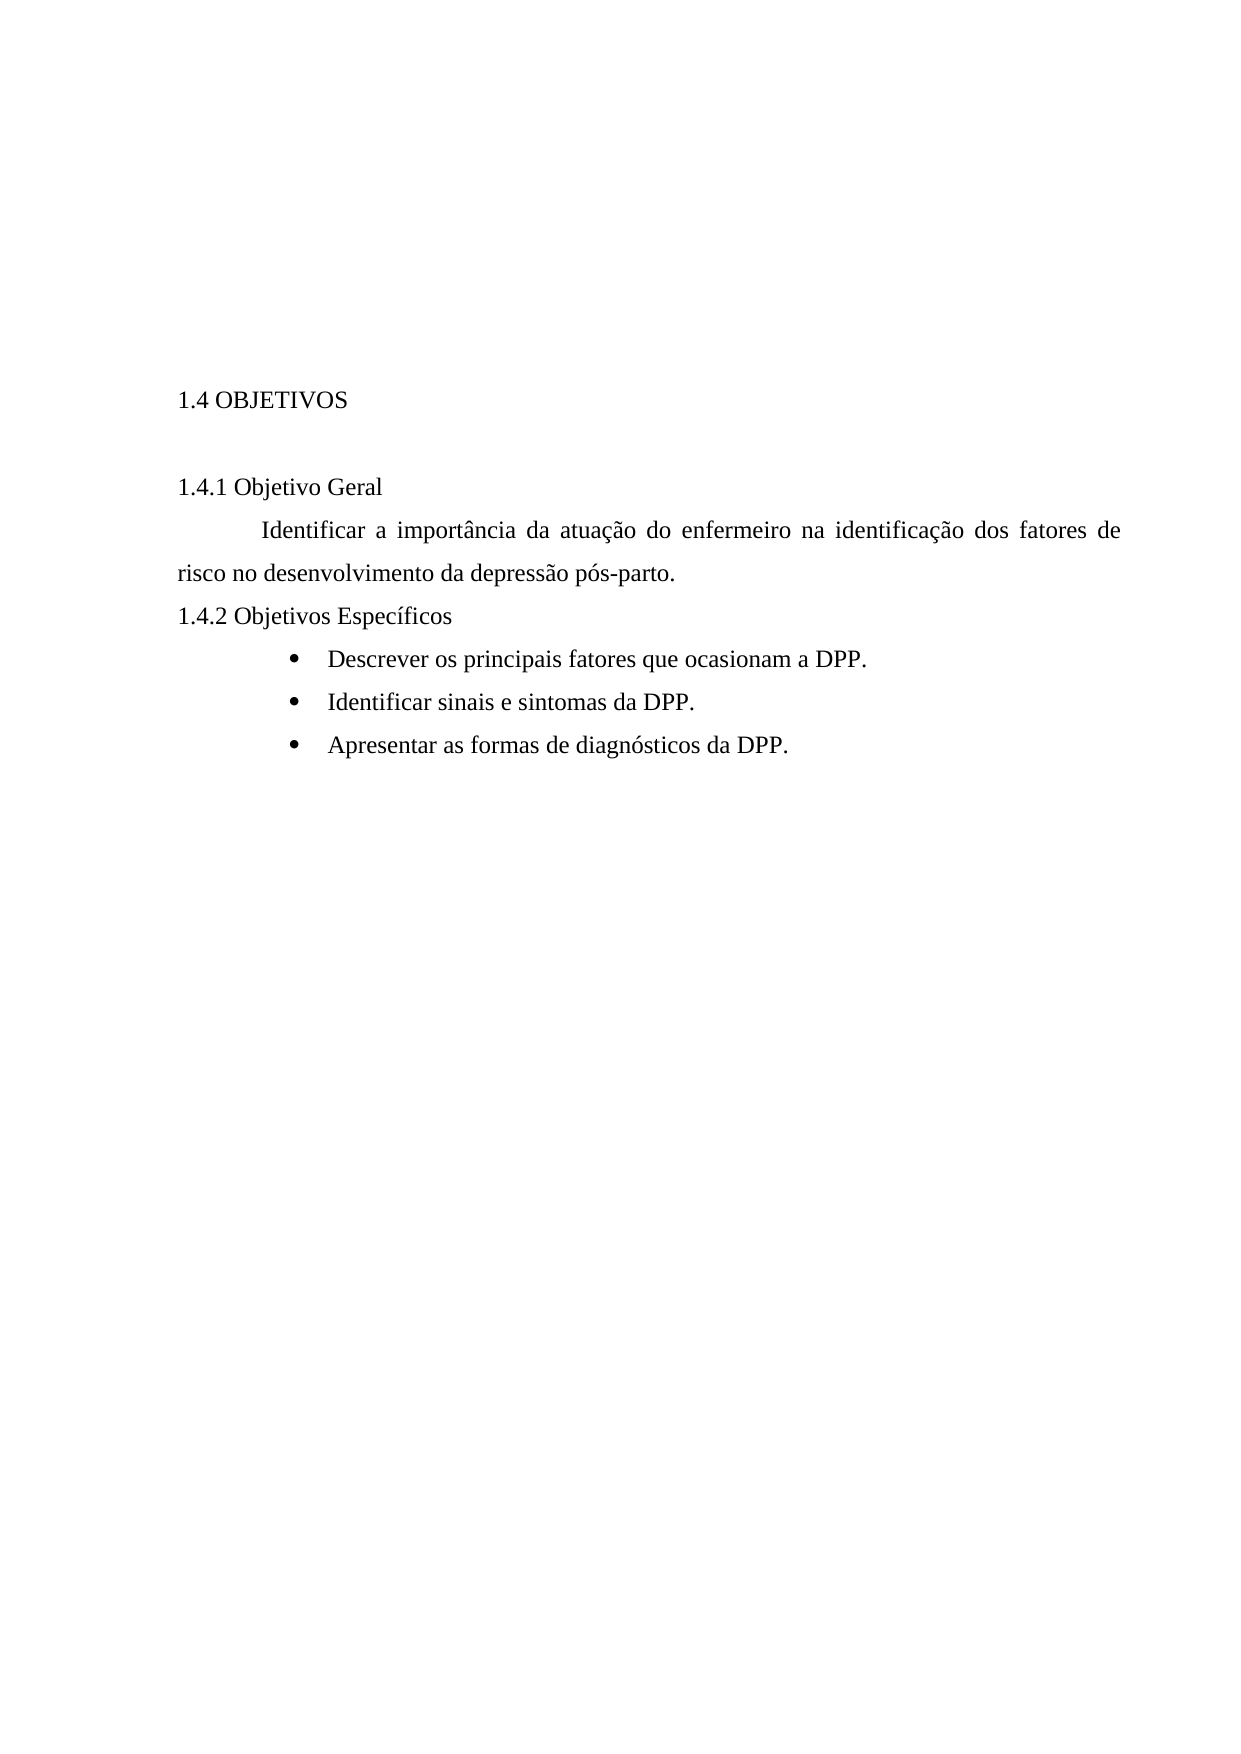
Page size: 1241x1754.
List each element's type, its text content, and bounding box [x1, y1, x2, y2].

list Identificar sinais e sintomas da DPP. [290, 687, 1122, 716]
list Descrever os principais fatores que ocasionam a DPP. [290, 644, 1122, 673]
list Apresentar as formas de diagnósticos da DPP. [290, 730, 1122, 759]
subtitle 1.4.2 Objetivos Específicos [177, 601, 1122, 630]
subtitle 1.4 OBJETIVOS [177, 385, 1122, 414]
subtitle 1.4.1 Objetivo Geral [177, 472, 1122, 500]
text Identificar a importância da atuação do enfermeiro na identificação dos fatores de risco no desenvolvimento da depressão pós-parto. [177, 515, 1122, 587]
